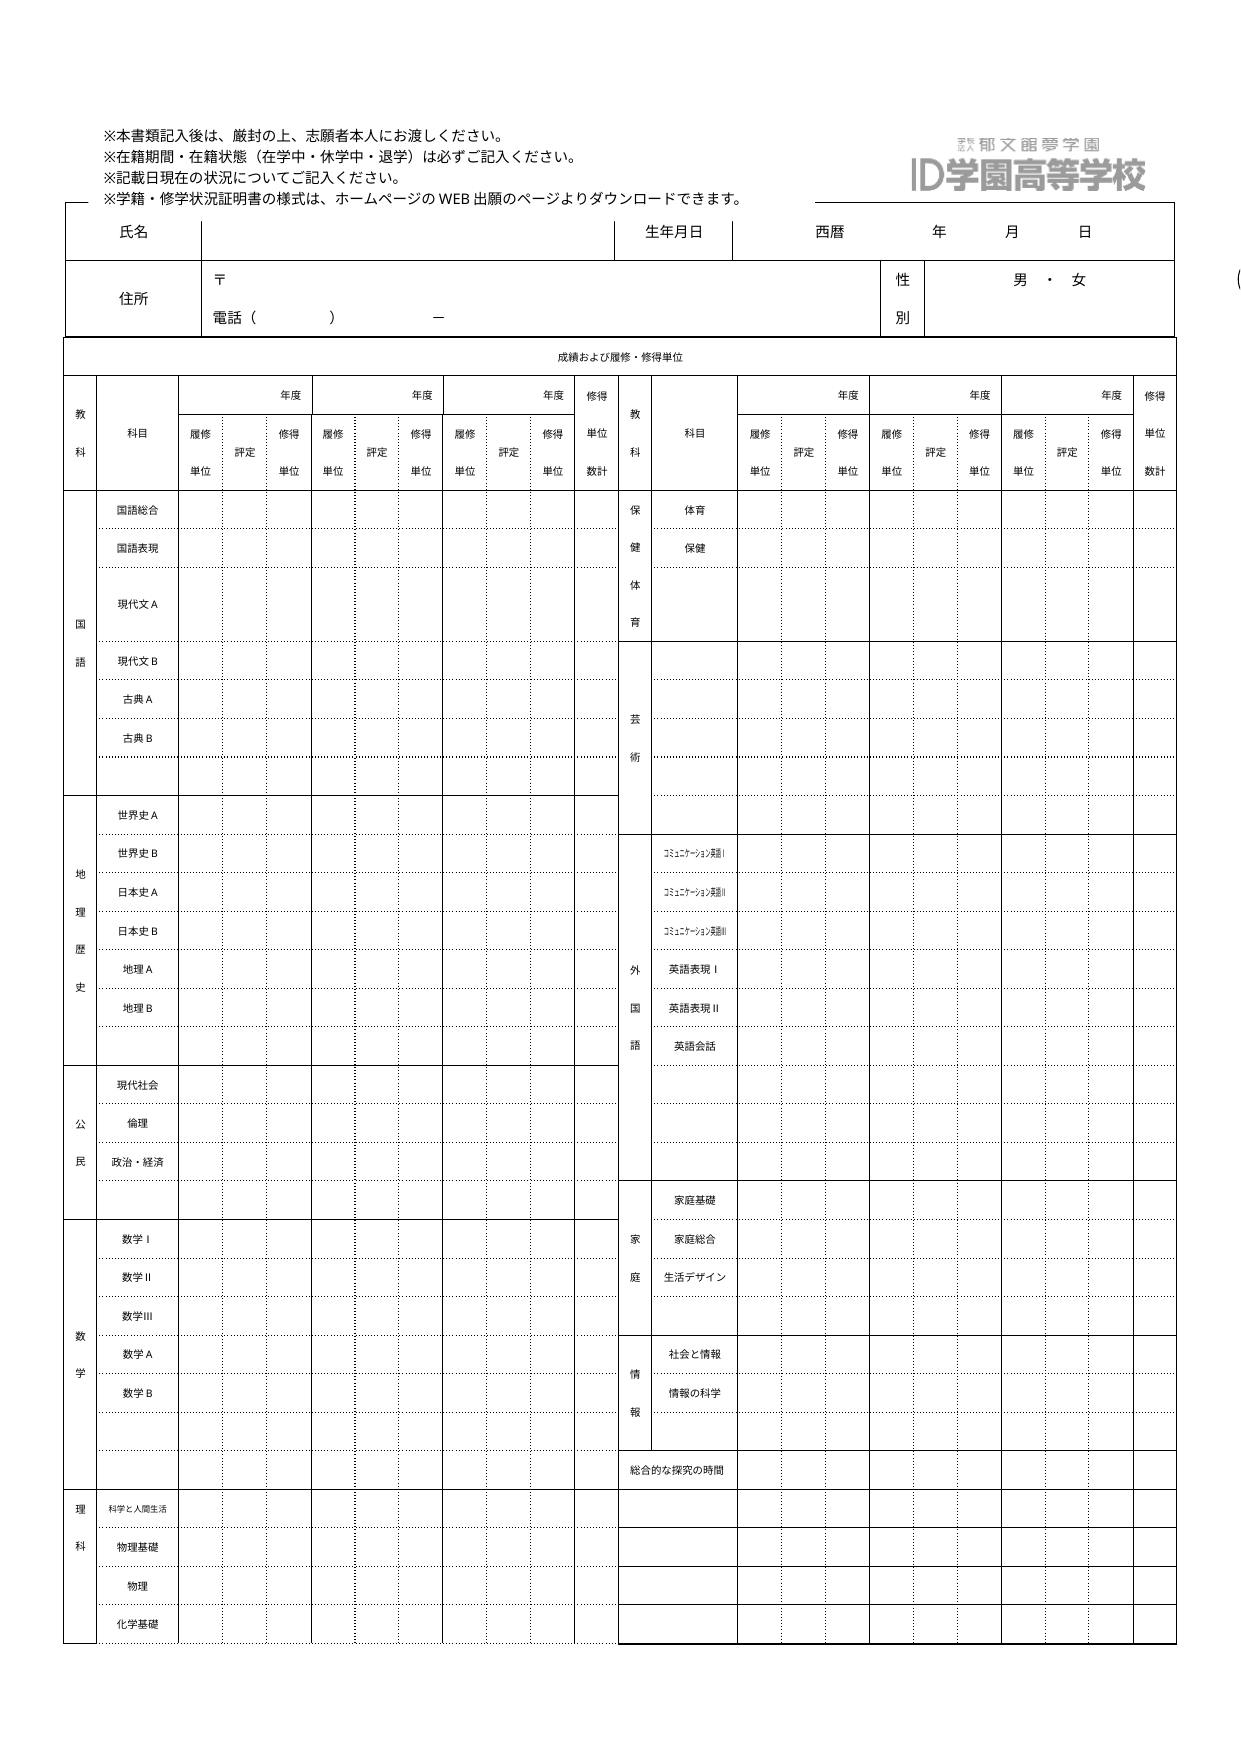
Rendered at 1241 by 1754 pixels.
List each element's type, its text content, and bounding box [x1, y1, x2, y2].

table_cell [223, 567, 267, 641]
table_cell [1134, 1373, 1176, 1412]
table_cell [575, 1490, 618, 1527]
table_cell [958, 1528, 1001, 1566]
table_cell [443, 1142, 487, 1180]
table_cell [870, 911, 913, 949]
table_cell [355, 1373, 399, 1412]
table_cell 数学Ⅲ [97, 1296, 178, 1334]
table_header 生年月日 [615, 222, 732, 259]
table_cell [179, 756, 222, 795]
table_cell [179, 567, 222, 641]
table_cell [914, 1219, 957, 1257]
table_cell [312, 834, 355, 872]
table_cell [531, 872, 574, 911]
table_cell [179, 1026, 222, 1065]
table_cell [575, 528, 618, 567]
table_cell [826, 642, 869, 679]
table_cell [267, 949, 311, 988]
table_cell [443, 641, 487, 679]
table_cell [1089, 1605, 1133, 1643]
table_cell [575, 1566, 618, 1604]
table_header 西暦 年 月 日 [733, 203, 1174, 259]
table_cell [738, 1528, 782, 1566]
table_cell [782, 1567, 826, 1604]
table_cell [575, 834, 618, 872]
table_cell [1045, 949, 1089, 988]
table_cell [355, 911, 399, 949]
table_cell [399, 1220, 442, 1257]
table_cell [179, 1373, 222, 1412]
table_cell [782, 1296, 826, 1334]
table_cell [958, 718, 1001, 756]
table_cell [914, 528, 957, 567]
table_cell [870, 1336, 913, 1373]
table_cell [914, 911, 957, 949]
table_cell 英語会話 [652, 1026, 737, 1065]
table_cell [1134, 1490, 1176, 1527]
table_cell [738, 679, 782, 718]
table_cell [399, 1490, 442, 1527]
table_cell [958, 756, 1001, 795]
table_cell [738, 835, 782, 872]
table_cell [575, 1103, 618, 1142]
table_cell [223, 1103, 267, 1142]
table_cell 地理B [97, 988, 178, 1026]
table_cell [97, 1026, 178, 1065]
table_cell [399, 911, 442, 949]
table_cell [443, 491, 487, 528]
table_cell [531, 641, 574, 679]
table_cell [1045, 567, 1089, 641]
table_cell [223, 718, 267, 756]
table_cell 体育 [652, 491, 737, 528]
table_cell [531, 911, 574, 949]
table_cell 評定 [487, 415, 531, 490]
table_cell [312, 1604, 355, 1643]
table_cell [782, 528, 826, 567]
table_cell [355, 1450, 399, 1489]
table_cell [575, 1180, 618, 1219]
table_cell [1045, 1567, 1089, 1604]
table_cell [179, 1066, 222, 1103]
table_cell [487, 641, 531, 679]
table_cell 年度 [179, 376, 312, 414]
table_cell [487, 718, 531, 756]
table_cell [1045, 1026, 1089, 1065]
table_cell [179, 834, 222, 872]
table_cell [1089, 491, 1133, 528]
table_cell 外国語 [619, 835, 651, 1180]
table_cell [738, 988, 782, 1026]
table_cell [782, 1065, 826, 1103]
table_cell 世界史B [97, 834, 178, 872]
table_cell [399, 1566, 442, 1604]
table_cell [738, 1605, 782, 1643]
table_cell [179, 949, 222, 988]
table_cell [312, 1450, 355, 1489]
table_cell [1045, 795, 1089, 833]
table_cell [958, 1567, 1001, 1604]
table_cell [487, 1412, 531, 1450]
table_cell 年度 [738, 376, 869, 414]
table_cell [179, 1604, 222, 1643]
table_cell [267, 1180, 311, 1219]
table_cell [223, 1604, 267, 1643]
table_cell 数学Ⅱ [97, 1258, 178, 1296]
table_cell [1134, 949, 1176, 988]
table_cell 英語表現Ⅰ [652, 949, 737, 988]
table_cell [914, 1605, 957, 1643]
table_cell [312, 796, 355, 833]
table_cell 修得 単位 [399, 415, 442, 490]
table_cell [1002, 1373, 1045, 1412]
table_cell [826, 1065, 869, 1103]
table_cell [738, 1258, 782, 1296]
table_cell [1045, 1065, 1089, 1103]
table_cell [312, 567, 355, 641]
table_cell [443, 1296, 487, 1334]
table_cell 年度 [1002, 376, 1133, 414]
table_cell [958, 949, 1001, 988]
table_cell [1045, 528, 1089, 567]
table_cell [575, 1258, 618, 1296]
table_cell [1089, 1181, 1133, 1219]
table_cell [267, 796, 311, 833]
table_cell [738, 491, 782, 528]
table_cell [782, 1336, 826, 1373]
table_cell [782, 835, 826, 872]
table_cell 履修 単位 [179, 415, 222, 490]
table_cell [267, 1335, 311, 1373]
table_cell 教 科 [64, 376, 96, 490]
table_cell [267, 1296, 311, 1334]
table_cell [782, 679, 826, 718]
table_cell [870, 1219, 913, 1257]
table_cell [443, 1335, 487, 1373]
table_cell [355, 1296, 399, 1334]
table_cell [1002, 795, 1045, 833]
table_cell [575, 796, 618, 833]
table_cell [1002, 756, 1045, 795]
table_cell [223, 756, 267, 795]
table_cell [826, 1103, 869, 1142]
table_cell 保健体育 [619, 491, 651, 641]
table_cell [1002, 1258, 1045, 1296]
table_cell [223, 1566, 267, 1604]
table_cell [312, 911, 355, 949]
table_cell [958, 1412, 1001, 1450]
table_cell [1134, 718, 1176, 756]
table_cell 評定 [223, 415, 267, 490]
table_cell [1134, 642, 1176, 679]
table_cell [782, 1605, 826, 1643]
table_cell [1134, 1528, 1176, 1566]
table_cell [575, 988, 618, 1026]
table_cell [958, 1258, 1001, 1296]
table_cell 修得 単位 数計 [575, 376, 618, 490]
table_cell [870, 1258, 913, 1296]
table_cell 日本史A [97, 872, 178, 911]
table_cell [399, 567, 442, 641]
table_cell 日本史B [97, 911, 178, 949]
table_cell [267, 718, 311, 756]
table_cell [443, 756, 487, 795]
table_cell [531, 988, 574, 1026]
table_cell [652, 1412, 737, 1450]
table_cell 地 理 歴 史 [64, 796, 96, 1065]
table_cell [1134, 1296, 1176, 1334]
table_cell [914, 491, 957, 528]
table_cell [267, 756, 311, 795]
table_cell [826, 567, 869, 641]
table_cell [1134, 1412, 1176, 1450]
table_cell [575, 1066, 618, 1103]
table_cell [267, 911, 311, 949]
table_cell [870, 1490, 913, 1527]
table_cell [1089, 567, 1133, 641]
table_cell [443, 872, 487, 911]
table_cell [531, 1296, 574, 1334]
table_cell [312, 756, 355, 795]
table_cell [223, 679, 267, 718]
table_cell [738, 1219, 782, 1257]
table_cell [1089, 756, 1133, 795]
table_cell [870, 872, 913, 911]
table_cell [487, 1026, 531, 1065]
table_cell [652, 642, 737, 679]
table_cell 国 語 [64, 491, 96, 795]
table_cell [914, 1181, 957, 1219]
table_cell 履修 単位 [312, 415, 355, 490]
table_cell 数学Ⅰ [97, 1220, 178, 1257]
table_cell [267, 567, 311, 641]
table_cell [826, 491, 869, 528]
table_cell [399, 796, 442, 833]
table_cell 家庭 [619, 1181, 651, 1334]
table_cell [355, 1220, 399, 1257]
table_cell [267, 1566, 311, 1604]
table_cell [531, 1604, 574, 1643]
table_cell [355, 834, 399, 872]
table_cell [531, 718, 574, 756]
table_cell [914, 1142, 957, 1180]
table_cell [399, 756, 442, 795]
table_cell [826, 1451, 869, 1489]
table_cell [1134, 1142, 1176, 1180]
table_cell 評定 [782, 415, 826, 490]
table_cell [399, 1527, 442, 1566]
table_cell [1045, 1336, 1089, 1373]
table_cell [97, 756, 178, 795]
table_cell [870, 949, 913, 988]
table_cell [399, 1026, 442, 1065]
table_cell [355, 1566, 399, 1604]
table_cell 科目 [652, 376, 737, 490]
table_cell [443, 1490, 487, 1527]
table_cell [97, 1450, 178, 1489]
table_cell [1089, 1451, 1133, 1489]
table_cell [223, 949, 267, 988]
table_cell [870, 567, 913, 641]
table_cell [738, 567, 782, 641]
table_cell [914, 567, 957, 641]
table_cell [1089, 1219, 1133, 1257]
table_cell [312, 1490, 355, 1527]
table_cell [1045, 988, 1089, 1026]
table_cell 総合的な探究の時間 [619, 1451, 737, 1489]
table_cell [531, 949, 574, 988]
table_cell [1045, 491, 1089, 528]
table_cell [1002, 911, 1045, 949]
table_cell [575, 641, 618, 679]
table_cell [652, 1296, 737, 1334]
table_cell [312, 1258, 355, 1296]
table_cell [738, 528, 782, 567]
table_cell [1134, 528, 1176, 567]
table_cell [826, 1181, 869, 1219]
table_cell [487, 528, 531, 567]
table_cell 年度 [313, 376, 443, 414]
table_cell [267, 872, 311, 911]
table_cell 物理 [97, 1566, 178, 1604]
table_cell 現代文A [97, 567, 178, 641]
table_cell 保健 [652, 528, 737, 567]
table_cell [826, 911, 869, 949]
table_cell [267, 1604, 311, 1643]
table_cell 教科 [619, 376, 651, 490]
table_cell [1089, 718, 1133, 756]
table_cell [312, 1220, 355, 1257]
table_cell [399, 1450, 442, 1489]
table_cell [399, 1412, 442, 1450]
table_cell [443, 1103, 487, 1142]
table_cell [223, 1490, 267, 1527]
table_cell [914, 949, 957, 988]
table_cell [1002, 1181, 1045, 1219]
table_cell 評定 [914, 415, 957, 490]
table_cell [870, 1451, 913, 1489]
table_cell [914, 835, 957, 872]
table_cell [826, 1567, 869, 1604]
table_cell [619, 1528, 737, 1566]
table_cell [1134, 1181, 1176, 1219]
table_cell [399, 872, 442, 911]
table_cell [179, 1566, 222, 1604]
table_cell 年度 [870, 376, 1001, 414]
table_cell [399, 528, 442, 567]
table_cell [531, 1220, 574, 1257]
table_cell [1089, 1490, 1133, 1527]
table_cell 現代社会 [97, 1066, 178, 1103]
table_cell [782, 491, 826, 528]
table_cell [1045, 1605, 1089, 1643]
table_cell [738, 1296, 782, 1334]
table_cell [223, 1258, 267, 1296]
table_cell [179, 1335, 222, 1373]
table_cell [826, 795, 869, 833]
table_cell [399, 1103, 442, 1142]
table_cell [399, 1335, 442, 1373]
table_cell 履修 単位 [738, 415, 782, 490]
table_cell [531, 1180, 574, 1219]
table_cell [914, 1258, 957, 1296]
table_cell [223, 1026, 267, 1065]
table_cell [399, 679, 442, 718]
table_cell [958, 835, 1001, 872]
table_cell [1045, 642, 1089, 679]
table_cell [531, 1527, 574, 1566]
table_cell 修得単位 [531, 415, 574, 490]
table_cell [443, 988, 487, 1026]
table_cell 数学A [97, 1335, 178, 1373]
table_cell 住所 [66, 261, 201, 336]
table_cell [738, 1336, 782, 1373]
table_cell [1134, 988, 1176, 1026]
table_cell [443, 1412, 487, 1450]
table_cell [1002, 1412, 1045, 1450]
table_cell [223, 1450, 267, 1489]
table_cell [399, 718, 442, 756]
table_cell [531, 528, 574, 567]
table_cell [914, 872, 957, 911]
table_cell [399, 1258, 442, 1296]
table_cell [738, 872, 782, 911]
table_cell [531, 1412, 574, 1450]
table_cell [487, 1566, 531, 1604]
table_cell 履修 単位 [870, 415, 913, 490]
table_cell [826, 988, 869, 1026]
table_cell [826, 1605, 869, 1643]
table_cell 修得 単位 [1089, 415, 1133, 490]
table_cell 化学基礎 [97, 1604, 178, 1643]
table_cell [575, 1220, 618, 1257]
table_cell [312, 1412, 355, 1450]
table_cell [1002, 528, 1045, 567]
table_cell [826, 718, 869, 756]
table_cell 修得 単位 [267, 415, 311, 490]
table_cell [179, 491, 222, 528]
table_cell [487, 1490, 531, 1527]
table_cell [267, 1258, 311, 1296]
table_cell [1045, 679, 1089, 718]
table_cell [870, 1296, 913, 1334]
table_header [202, 222, 614, 259]
table_cell [1089, 1528, 1133, 1566]
table_cell [179, 988, 222, 1026]
table_cell [1045, 1412, 1089, 1450]
table_cell [870, 1567, 913, 1604]
table_cell [575, 1604, 618, 1643]
table_cell [223, 796, 267, 833]
table_cell [443, 1180, 487, 1219]
table_cell [355, 528, 399, 567]
table_cell [914, 1490, 957, 1527]
table_cell [312, 1527, 355, 1566]
table_cell [782, 911, 826, 949]
table_cell [958, 1103, 1001, 1142]
table_cell [399, 1373, 442, 1412]
table_cell [870, 1026, 913, 1065]
table_cell [1089, 795, 1133, 833]
table_cell [355, 718, 399, 756]
table_cell [267, 679, 311, 718]
table_cell [312, 1026, 355, 1065]
table_cell [1134, 1026, 1176, 1065]
table_cell コミュニケーション英語Ⅱ [652, 872, 737, 911]
table_cell [312, 949, 355, 988]
table_header 成績および履修・修得単位 [64, 338, 1176, 375]
table_cell [870, 988, 913, 1026]
table_cell [652, 718, 737, 756]
table_cell [487, 796, 531, 833]
table_cell [958, 1296, 1001, 1334]
table_cell 生活デザイン [652, 1258, 737, 1296]
table_cell [487, 1258, 531, 1296]
table_cell 政治・経済 [97, 1142, 178, 1180]
table_cell [826, 1142, 869, 1180]
table_cell [443, 528, 487, 567]
table_cell [870, 1181, 913, 1219]
table_cell [958, 1490, 1001, 1527]
table_cell [958, 1142, 1001, 1180]
table_cell [914, 1026, 957, 1065]
table_cell [652, 567, 737, 641]
table_cell [267, 641, 311, 679]
table_cell [1002, 1103, 1045, 1142]
table_cell [575, 1450, 618, 1489]
table_cell [1134, 1451, 1176, 1489]
table_cell [223, 1412, 267, 1450]
table_cell [531, 1258, 574, 1296]
table_cell [443, 1258, 487, 1296]
table_cell [487, 491, 531, 528]
table_cell [531, 567, 574, 641]
table_cell [179, 872, 222, 911]
table_cell [487, 988, 531, 1026]
table_cell [826, 528, 869, 567]
table_cell [223, 834, 267, 872]
table_cell [1045, 1219, 1089, 1257]
table_header 氏名 [66, 203, 201, 259]
table_cell [782, 1181, 826, 1219]
table_cell [738, 911, 782, 949]
table_cell [738, 1065, 782, 1103]
table_cell [870, 795, 913, 833]
table_cell [958, 872, 1001, 911]
table_cell [443, 679, 487, 718]
table_cell [738, 1142, 782, 1180]
table_cell [575, 1142, 618, 1180]
table_cell [914, 1528, 957, 1566]
table_cell [575, 872, 618, 911]
table_cell [355, 1258, 399, 1296]
table_cell [487, 1335, 531, 1373]
table_cell [914, 642, 957, 679]
table_cell [312, 1066, 355, 1103]
table_cell [443, 1066, 487, 1103]
table_cell [312, 1566, 355, 1604]
table_cell [223, 641, 267, 679]
table_cell [399, 1296, 442, 1334]
table_cell [355, 1180, 399, 1219]
table_cell [826, 1026, 869, 1065]
table_cell [355, 949, 399, 988]
table_cell [267, 1142, 311, 1180]
table_cell [1002, 988, 1045, 1026]
table_cell [179, 679, 222, 718]
table_cell [652, 1065, 737, 1103]
table_cell [399, 491, 442, 528]
table_cell [355, 756, 399, 795]
table_cell [267, 1412, 311, 1450]
table_cell [355, 641, 399, 679]
table_cell [782, 1528, 826, 1566]
table_cell [312, 1373, 355, 1412]
table_cell [531, 1335, 574, 1373]
table_cell [487, 1220, 531, 1257]
table_cell [443, 1566, 487, 1604]
table_cell [782, 1412, 826, 1450]
table_cell [179, 641, 222, 679]
table_cell [870, 756, 913, 795]
table_cell [1002, 1336, 1045, 1373]
table_cell [1134, 1258, 1176, 1296]
table_cell [782, 1219, 826, 1257]
table_cell [1002, 1567, 1045, 1604]
table_cell [1045, 872, 1089, 911]
table_cell [443, 567, 487, 641]
table_cell [1002, 1219, 1045, 1257]
table_cell [179, 1142, 222, 1180]
table_cell [914, 1065, 957, 1103]
table_cell [738, 795, 782, 833]
table_cell [487, 911, 531, 949]
table_cell [575, 567, 618, 641]
table_cell [443, 1450, 487, 1489]
table_cell [826, 1336, 869, 1373]
table_cell [312, 988, 355, 1026]
table_cell [1045, 1528, 1089, 1566]
table_cell [1089, 988, 1133, 1026]
table_cell 修得 単位 [826, 415, 869, 490]
table_cell [575, 1373, 618, 1412]
table_cell [267, 834, 311, 872]
table_cell [870, 835, 913, 872]
table_cell [443, 911, 487, 949]
table_cell [487, 1527, 531, 1566]
table_cell [1045, 1451, 1089, 1489]
table_cell [619, 1567, 737, 1604]
table_cell [267, 1220, 311, 1257]
table_cell 理 科 [64, 1490, 96, 1643]
table_cell [223, 1066, 267, 1103]
table_cell [1134, 679, 1176, 718]
table_cell [1002, 1026, 1045, 1065]
table_cell [267, 1026, 311, 1065]
table_cell [1045, 1142, 1089, 1180]
table_cell [870, 491, 913, 528]
table_cell [97, 1412, 178, 1450]
table_cell [531, 796, 574, 833]
table_cell [738, 949, 782, 988]
table_cell [870, 528, 913, 567]
table_cell [870, 1103, 913, 1142]
table_cell [312, 528, 355, 567]
table_cell 英語表現Ⅱ [652, 988, 737, 1026]
table_cell [97, 1180, 178, 1219]
table_cell [914, 1373, 957, 1412]
table_cell [267, 988, 311, 1026]
table_cell [1134, 1336, 1176, 1373]
table_cell [1089, 642, 1133, 679]
table_cell [958, 642, 1001, 679]
table_cell [914, 1103, 957, 1142]
table_cell [1002, 1528, 1045, 1566]
table_cell [738, 1567, 782, 1604]
table_cell [355, 1066, 399, 1103]
table_cell [619, 1490, 737, 1527]
table_cell [223, 911, 267, 949]
table_cell [179, 796, 222, 833]
table_cell [958, 911, 1001, 949]
table_cell [1002, 642, 1045, 679]
table_cell [1002, 491, 1045, 528]
table_cell [1045, 1490, 1089, 1527]
table_cell [914, 679, 957, 718]
table_cell [355, 872, 399, 911]
table_cell [487, 1296, 531, 1334]
table_cell [914, 1451, 957, 1489]
table_cell [355, 1335, 399, 1373]
table_cell [531, 491, 574, 528]
table_cell [958, 528, 1001, 567]
table_cell [575, 1296, 618, 1334]
table_cell [958, 795, 1001, 833]
table_cell 芸術 [619, 642, 651, 833]
table_cell [1089, 679, 1133, 718]
table_cell [531, 1373, 574, 1412]
table_cell 現代文B [97, 641, 178, 679]
table_cell [826, 835, 869, 872]
table_cell [399, 641, 442, 679]
table_cell [870, 1373, 913, 1412]
table_cell 数 学 [64, 1220, 96, 1489]
table_cell 科目 [97, 376, 178, 490]
table_cell [958, 1605, 1001, 1643]
table_cell [958, 679, 1001, 718]
table_cell [531, 1026, 574, 1065]
table_cell [399, 1180, 442, 1219]
table_cell [531, 834, 574, 872]
table_cell [487, 1180, 531, 1219]
table_cell [914, 795, 957, 833]
table_cell [914, 1412, 957, 1450]
table_cell [399, 1066, 442, 1103]
table_cell [1002, 1451, 1045, 1489]
table_cell [487, 872, 531, 911]
table_cell [355, 1490, 399, 1527]
table_cell [958, 1219, 1001, 1257]
table_cell [782, 1373, 826, 1412]
table_cell [870, 718, 913, 756]
table_cell [575, 756, 618, 795]
table_cell [355, 988, 399, 1026]
table_cell [1089, 872, 1133, 911]
table_cell [1134, 835, 1176, 872]
table_cell [312, 641, 355, 679]
table_cell [575, 718, 618, 756]
table_cell [223, 988, 267, 1026]
table_cell [1002, 949, 1045, 988]
table_cell [1045, 1103, 1089, 1142]
table_cell [575, 1527, 618, 1566]
table_cell [179, 1180, 222, 1219]
table_cell [179, 1296, 222, 1334]
table_cell [399, 1142, 442, 1180]
table_cell [1002, 567, 1045, 641]
table_cell [958, 1065, 1001, 1103]
table_cell [355, 796, 399, 833]
table_cell [267, 1066, 311, 1103]
table_cell [826, 1412, 869, 1450]
table_cell [826, 872, 869, 911]
table_cell [1089, 1103, 1133, 1142]
table_cell [914, 756, 957, 795]
table_cell [914, 988, 957, 1026]
table_cell [958, 1181, 1001, 1219]
table_cell [958, 1451, 1001, 1489]
table_cell [179, 1220, 222, 1257]
table_cell [652, 756, 737, 795]
table_cell 公 民 [64, 1066, 96, 1219]
table_cell [487, 1373, 531, 1412]
table_cell [355, 567, 399, 641]
table_cell [575, 679, 618, 718]
table_cell [914, 1296, 957, 1334]
table_cell [267, 1527, 311, 1566]
table_cell [575, 1412, 618, 1450]
table_cell [223, 1180, 267, 1219]
table_cell [531, 1066, 574, 1103]
table_cell [1002, 1065, 1045, 1103]
table_cell 評定 [355, 415, 399, 490]
table_cell [1045, 718, 1089, 756]
table_cell [312, 679, 355, 718]
table_cell [487, 1066, 531, 1103]
table_cell [738, 718, 782, 756]
table_cell 国語総合 [97, 491, 178, 528]
table_cell 情報 [619, 1336, 651, 1450]
table_cell [1089, 1296, 1133, 1334]
table_cell [914, 718, 957, 756]
table_cell 男 ・ 女 [925, 261, 1174, 336]
table_cell [1045, 1373, 1089, 1412]
table_cell [487, 834, 531, 872]
table_cell [179, 911, 222, 949]
table_cell [531, 1142, 574, 1180]
table_cell [826, 1258, 869, 1296]
table_cell [1045, 911, 1089, 949]
table_cell [826, 679, 869, 718]
table_cell [223, 1296, 267, 1334]
table_cell [312, 1180, 355, 1219]
table_cell [782, 642, 826, 679]
table_cell [575, 1335, 618, 1373]
table_cell [1134, 1605, 1176, 1643]
table_cell [399, 1604, 442, 1643]
table_cell [782, 718, 826, 756]
table_cell [1089, 1258, 1133, 1296]
table_cell [652, 795, 737, 833]
table_cell 社会と情報 [652, 1336, 737, 1373]
table_cell [782, 1142, 826, 1180]
table_cell [1045, 756, 1089, 795]
table_cell [312, 491, 355, 528]
table_cell [312, 1142, 355, 1180]
table_cell [312, 718, 355, 756]
table_cell [1002, 679, 1045, 718]
table_cell [267, 1103, 311, 1142]
table_cell [487, 1450, 531, 1489]
table_cell [1002, 718, 1045, 756]
table_cell [1045, 1258, 1089, 1296]
table_cell [826, 756, 869, 795]
table_cell [575, 911, 618, 949]
table_cell 評定 [1045, 415, 1089, 490]
table_cell [179, 1450, 222, 1489]
table_cell [531, 1490, 574, 1527]
table_cell [487, 1604, 531, 1643]
table_cell [355, 1026, 399, 1065]
table_cell 古典B [97, 718, 178, 756]
table_cell [1089, 1065, 1133, 1103]
table_cell [267, 1490, 311, 1527]
table_cell [1089, 1373, 1133, 1412]
table_cell [399, 949, 442, 988]
table_cell [738, 1373, 782, 1412]
table_cell [782, 567, 826, 641]
table_cell [312, 1335, 355, 1373]
table_cell [223, 1373, 267, 1412]
table_cell [355, 679, 399, 718]
table_cell [1089, 1336, 1133, 1373]
table_cell [1045, 1181, 1089, 1219]
table_cell [312, 1296, 355, 1334]
table_cell [619, 1605, 737, 1643]
table_cell コミュニケーション英語Ⅲ [652, 911, 737, 949]
table_cell [531, 1566, 574, 1604]
table_cell [267, 1373, 311, 1412]
table_cell [1134, 1567, 1176, 1604]
table_cell [826, 1296, 869, 1334]
table_cell 年度 [444, 376, 574, 414]
table_cell [652, 1103, 737, 1142]
table_cell [1002, 835, 1045, 872]
table_cell [826, 1490, 869, 1527]
table_cell [738, 642, 782, 679]
table_cell [355, 1142, 399, 1180]
table_cell [179, 1490, 222, 1527]
table_cell [738, 1026, 782, 1065]
table_cell [870, 1412, 913, 1450]
table_cell [1134, 1065, 1176, 1103]
table_cell [223, 1142, 267, 1180]
table_cell [738, 1181, 782, 1219]
table_cell [1089, 949, 1133, 988]
table_cell [958, 1026, 1001, 1065]
table_cell 世界史A [97, 796, 178, 833]
table_cell [575, 949, 618, 988]
table_cell [399, 988, 442, 1026]
table_cell [267, 1450, 311, 1489]
table_cell [267, 528, 311, 567]
table_cell [1002, 1296, 1045, 1334]
table_cell [958, 567, 1001, 641]
table_cell [443, 1527, 487, 1566]
table_cell [958, 988, 1001, 1026]
table_cell [223, 528, 267, 567]
table_cell [355, 1527, 399, 1566]
table_cell [312, 872, 355, 911]
table_cell [223, 1335, 267, 1373]
table_cell [223, 1527, 267, 1566]
table_cell [738, 1103, 782, 1142]
table_cell [1089, 1412, 1133, 1450]
table_cell 情報の科学 [652, 1373, 737, 1412]
table_cell [782, 1451, 826, 1489]
table_cell [826, 949, 869, 988]
table_cell [1134, 1103, 1176, 1142]
table_cell 家庭総合 [652, 1219, 737, 1257]
table_cell [1002, 1142, 1045, 1180]
table_cell [782, 949, 826, 988]
table_cell [782, 1026, 826, 1065]
table_cell [958, 1336, 1001, 1373]
table_cell [575, 491, 618, 528]
table_cell [826, 1528, 869, 1566]
table_cell 〒 電話（ ） － [202, 261, 880, 336]
table_cell [443, 1220, 487, 1257]
table_cell [738, 1490, 782, 1527]
table_cell [826, 1219, 869, 1257]
table_cell [443, 834, 487, 872]
table_cell 履修 単位 [443, 415, 487, 490]
table_cell [179, 1412, 222, 1450]
table_cell [223, 1220, 267, 1257]
table_cell 修得 単位 数計 [1134, 376, 1176, 490]
table_cell [1134, 1219, 1176, 1257]
table_cell [179, 1258, 222, 1296]
table_cell [399, 834, 442, 872]
table_cell [1045, 1296, 1089, 1334]
table_cell [958, 491, 1001, 528]
table_cell [267, 491, 311, 528]
table_cell [826, 1373, 869, 1412]
table_cell [531, 756, 574, 795]
table_cell [355, 1604, 399, 1643]
table_cell [958, 1373, 1001, 1412]
table_cell [782, 1258, 826, 1296]
table_cell [179, 718, 222, 756]
table_cell [914, 1336, 957, 1373]
table_cell [1134, 911, 1176, 949]
table_cell [179, 528, 222, 567]
table_cell [782, 1490, 826, 1527]
table_cell [1134, 491, 1176, 528]
table_cell 科学と人間生活 [97, 1490, 178, 1527]
table_cell [223, 491, 267, 528]
table_cell [870, 1142, 913, 1180]
table_cell [1089, 1142, 1133, 1180]
table_cell [738, 1412, 782, 1450]
table_cell [575, 1026, 618, 1065]
table_cell [443, 796, 487, 833]
table_cell 地理A [97, 949, 178, 988]
table_cell [1134, 756, 1176, 795]
table_cell 家庭基礎 [652, 1181, 737, 1219]
table_cell [531, 679, 574, 718]
table_cell [870, 1605, 913, 1643]
table_cell [487, 567, 531, 641]
table_cell [738, 756, 782, 795]
table_cell [531, 1450, 574, 1489]
table_cell [1045, 835, 1089, 872]
table_cell 数学B [97, 1373, 178, 1412]
table_cell [782, 988, 826, 1026]
table_cell [914, 1567, 957, 1604]
table_cell [443, 1604, 487, 1643]
table_cell [487, 949, 531, 988]
table_cell [1089, 911, 1133, 949]
table_cell 国語表現 [97, 528, 178, 567]
table_cell [1089, 1567, 1133, 1604]
table_cell 物理基礎 [97, 1527, 178, 1566]
table_cell [443, 718, 487, 756]
table_cell [738, 1451, 782, 1489]
table_cell [179, 1103, 222, 1142]
table_cell [782, 1103, 826, 1142]
table_cell [531, 1103, 574, 1142]
table_cell [355, 1412, 399, 1450]
table_cell [312, 1103, 355, 1142]
table_cell [223, 872, 267, 911]
table_cell [1134, 567, 1176, 641]
table_cell [355, 1103, 399, 1142]
table_cell [1089, 835, 1133, 872]
table_cell [1002, 1490, 1045, 1527]
table_cell [870, 1065, 913, 1103]
table_cell 倫理 [97, 1103, 178, 1142]
table_cell [782, 795, 826, 833]
table_cell [487, 1103, 531, 1142]
table_cell [1134, 795, 1176, 833]
table_cell [652, 679, 737, 718]
table_cell [870, 1528, 913, 1566]
table_cell [179, 1527, 222, 1566]
table_cell [1002, 1605, 1045, 1643]
table_cell [487, 679, 531, 718]
table_cell コミュニケーション英語Ⅰ [652, 835, 737, 872]
table_cell [652, 1142, 737, 1180]
table_cell [782, 872, 826, 911]
table_cell 履修 単位 [1002, 415, 1045, 490]
table_cell [870, 679, 913, 718]
table_cell [1002, 872, 1045, 911]
table_cell 古典A [97, 679, 178, 718]
table_cell [870, 642, 913, 679]
table_cell [487, 1142, 531, 1180]
table_cell [487, 756, 531, 795]
table_cell [1089, 1026, 1133, 1065]
table_cell [443, 1026, 487, 1065]
table_cell [443, 1373, 487, 1412]
table_cell [355, 491, 399, 528]
table_cell [1134, 872, 1176, 911]
table_cell 修得 単位 [958, 415, 1001, 490]
table_cell [782, 756, 826, 795]
table_cell [443, 949, 487, 988]
table_cell 性別 [881, 261, 924, 336]
table_cell [1089, 528, 1133, 567]
